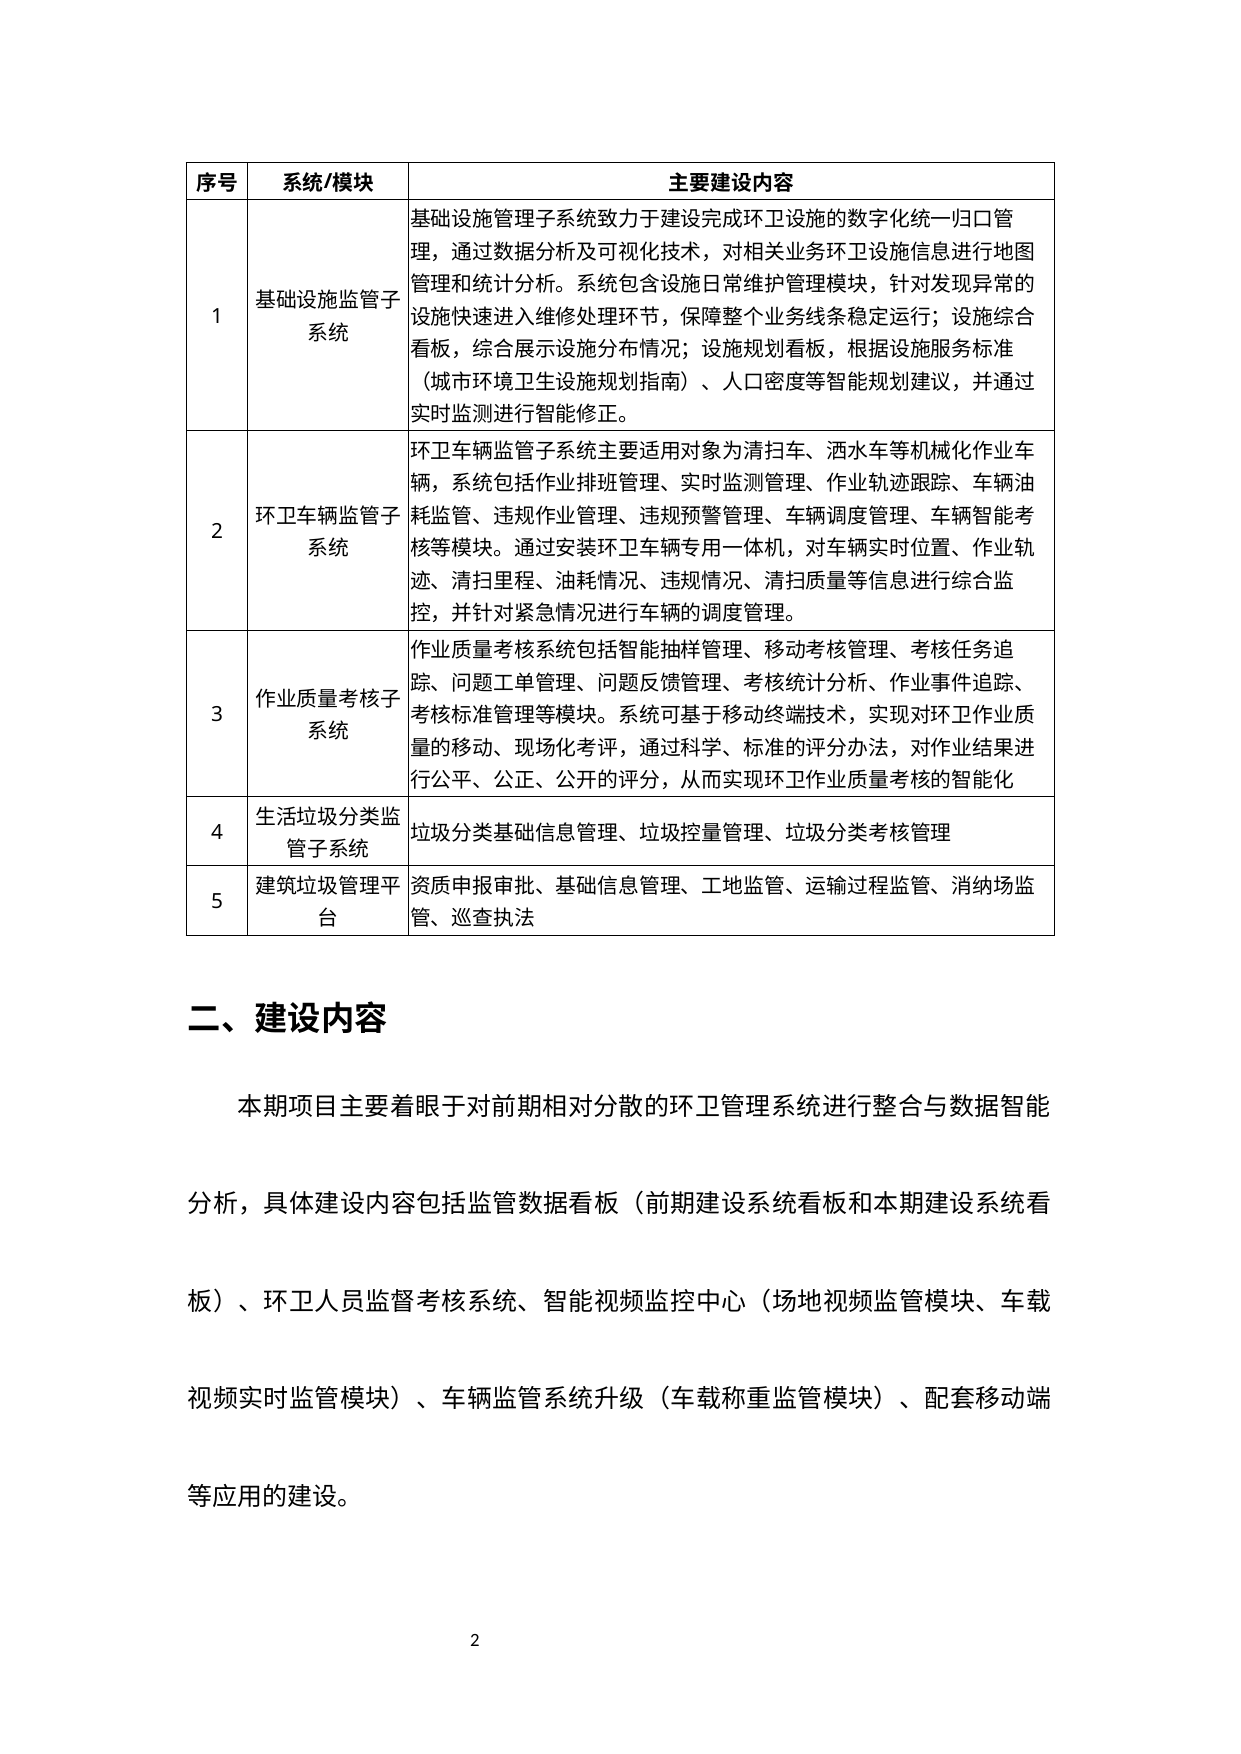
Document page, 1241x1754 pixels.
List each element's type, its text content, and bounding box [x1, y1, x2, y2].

table_cell 生活垃圾分类监管子系统 [248, 797, 408, 865]
table_header 主要建设内容 [409, 163, 1054, 199]
table_cell 作业质量考核系统包括智能抽样管理、移动考核管理、考核任务追踪、问题工单管理、问题反馈管理、考核统计分析、作业事件追踪、考核标准管理等模块。系统可基于移动终端技术，实现对环卫作业质量的移动、现场化考评，通过科学、标准的评分办法，对作业结果进行公平、公正、公开的评分，从而实现环卫作业质量考核的智能化 [409, 631, 1054, 796]
table_header 序号 [187, 163, 247, 199]
list 建设内容 [187, 983, 1053, 1048]
table_cell 2 [187, 431, 247, 629]
table_cell 1 [187, 200, 247, 430]
table_cell 建筑垃圾管理平台 [248, 866, 408, 934]
table_cell 作业质量考核子系统 [248, 631, 408, 796]
table_cell 环卫车辆监管子系统 [248, 431, 408, 629]
table_cell 垃圾分类基础信息管理、垃圾控量管理、垃圾分类考核管理 [409, 797, 1054, 865]
table_cell 基础设施监管子系统 [248, 200, 408, 430]
table_cell 4 [187, 797, 247, 865]
table_cell 资质申报审批、基础信息管理、工地监管、运输过程监管、消纳场监管、巡查执法 [409, 866, 1054, 934]
table_header 系统/模块 [248, 163, 408, 199]
table_cell 基础设施管理子系统致力于建设完成环卫设施的数字化统一归口管理，通过数据分析及可视化技术，对相关业务环卫设施信息进行地图管理和统计分析。系统包含设施日常维护管理模块，针对发现异常的设施快速进入维修处理环节，保障整个业务线条稳定运行；设施综合看板，综合展示设施分布情况；设施规划看板，根据设施服务标准（城市环境卫生设施规划指南）、人口密度等智能规划建议，并通过实时监测进行智能修正。 [409, 200, 1054, 430]
table_cell 5 [187, 866, 247, 934]
table_cell 3 [187, 631, 247, 796]
text 本期项目主要着眼于对前期相对分散的环卫管理系统进行整合与数据智能分析，具体建设内容包括监管数据看板（前期建设系统看板和本期建设系统看板）、环卫人员监督考核系统、智能视频监控中心（场地视频监管模块、车载视频实时监管模块）、车辆监管系统升级（车载称重监管模块）、配套移动端等应用的建设。 [187, 1072, 1053, 1527]
table_cell 环卫车辆监管子系统主要适用对象为清扫车、洒水车等机械化作业车辆，系统包括作业排班管理、实时监测管理、作业轨迹跟踪、车辆油耗监管、违规作业管理、违规预警管理、车辆调度管理、车辆智能考核等模块。通过安装环卫车辆专用一体机，对车辆实时位置、作业轨迹、清扫里程、油耗情况、违规情况、清扫质量等信息进行综合监控，并针对紧急情况进行车辆的调度管理。 [409, 431, 1054, 629]
